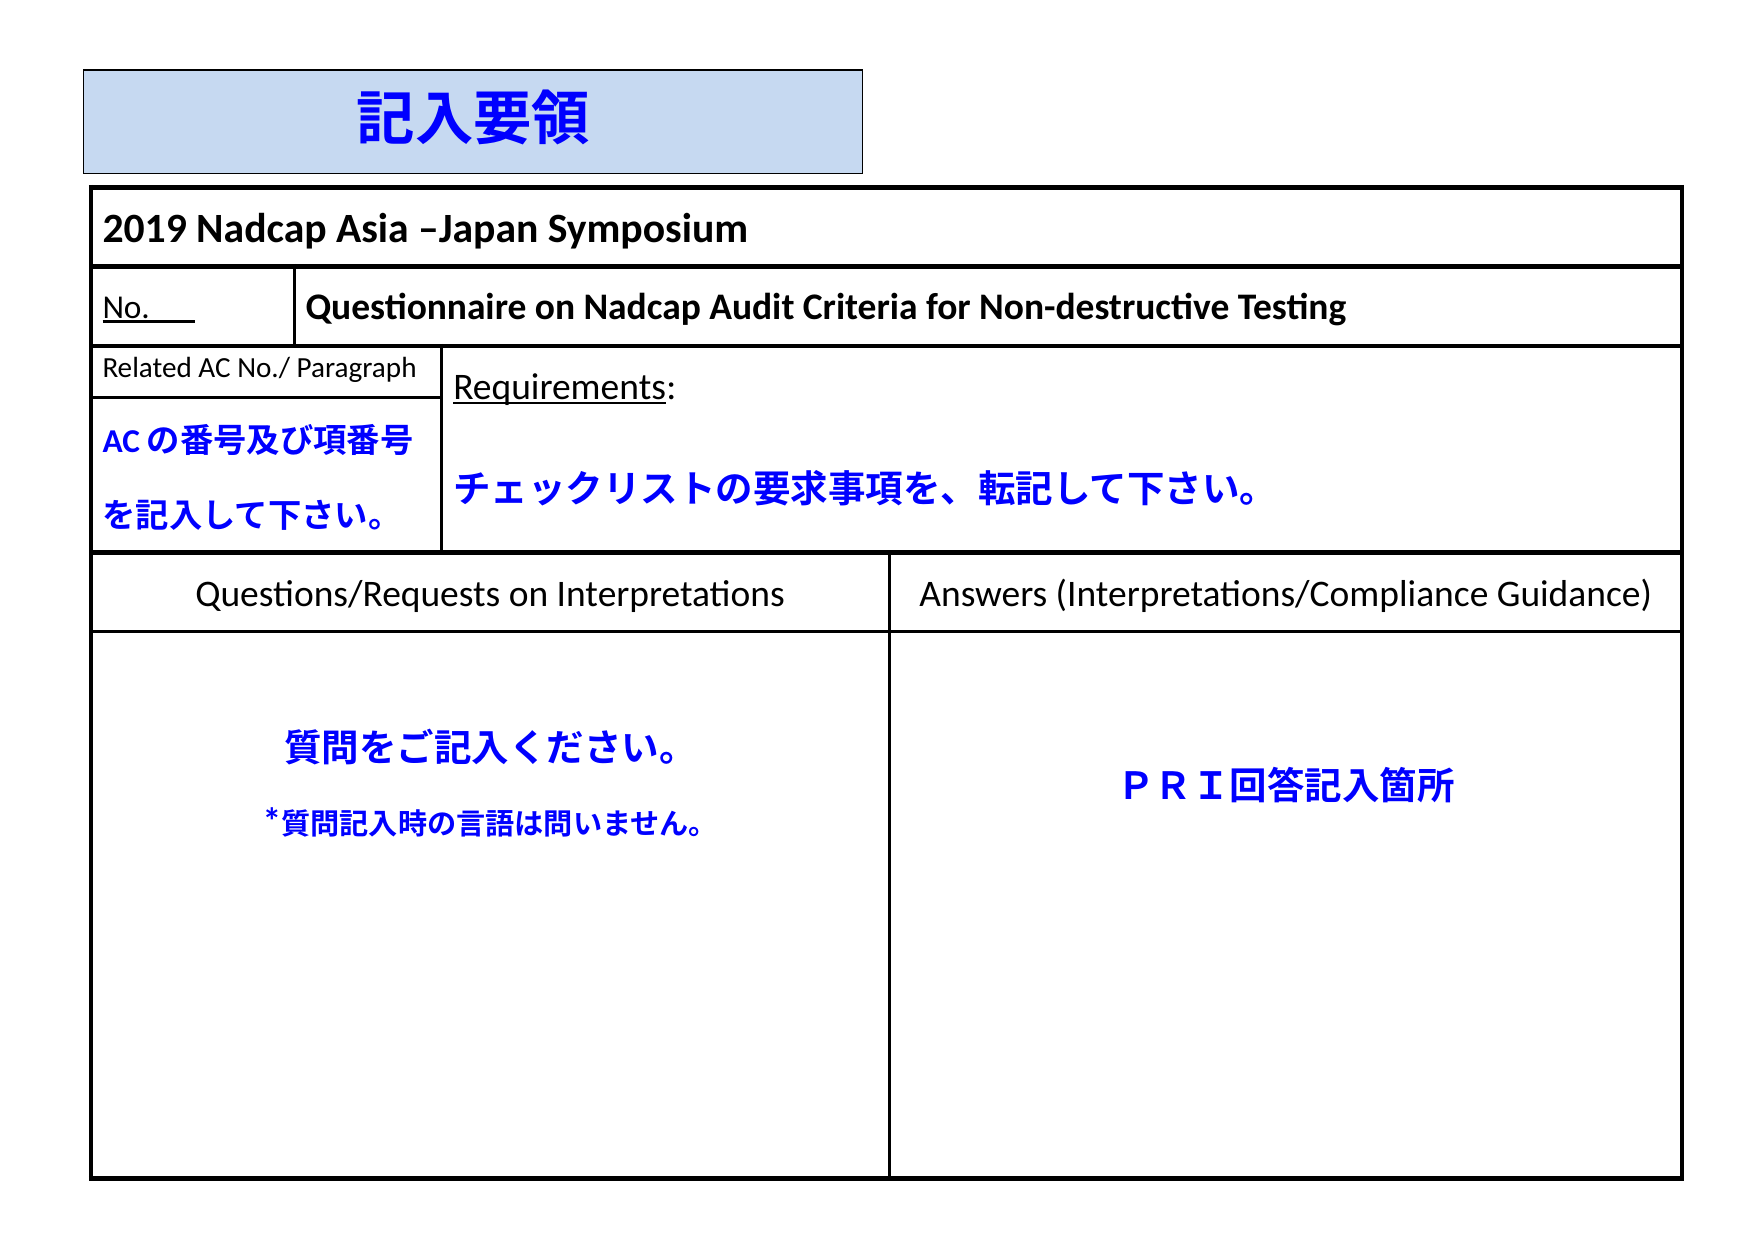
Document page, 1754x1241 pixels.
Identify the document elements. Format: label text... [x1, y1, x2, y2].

table_header 2019 Nadcap Asia –Japan Symposium [93, 190, 1680, 264]
table_cell Requirements: チェックリストの要求事項を、転記して下さい。 [443, 348, 1680, 550]
table_cell Questionnaire on Nadcap Audit Criteria for Non-destructive Testing [296, 269, 1680, 344]
table_cell ACの番号及び項番号を記入して下さい。 [93, 399, 440, 550]
table_cell 質問をご記入ください。 *質問記入時の言語は問いません。 [93, 633, 888, 1176]
table_cell Related AC No./ Paragraph [93, 348, 440, 396]
table_cell No. [93, 269, 293, 344]
table_cell Answers (Interpretations/Compliance Guidance) [891, 555, 1680, 630]
table_cell ＰＲＩ回答記入箇所 [891, 633, 1680, 1176]
table_cell Questions/Requests on Interpretations [93, 555, 888, 630]
